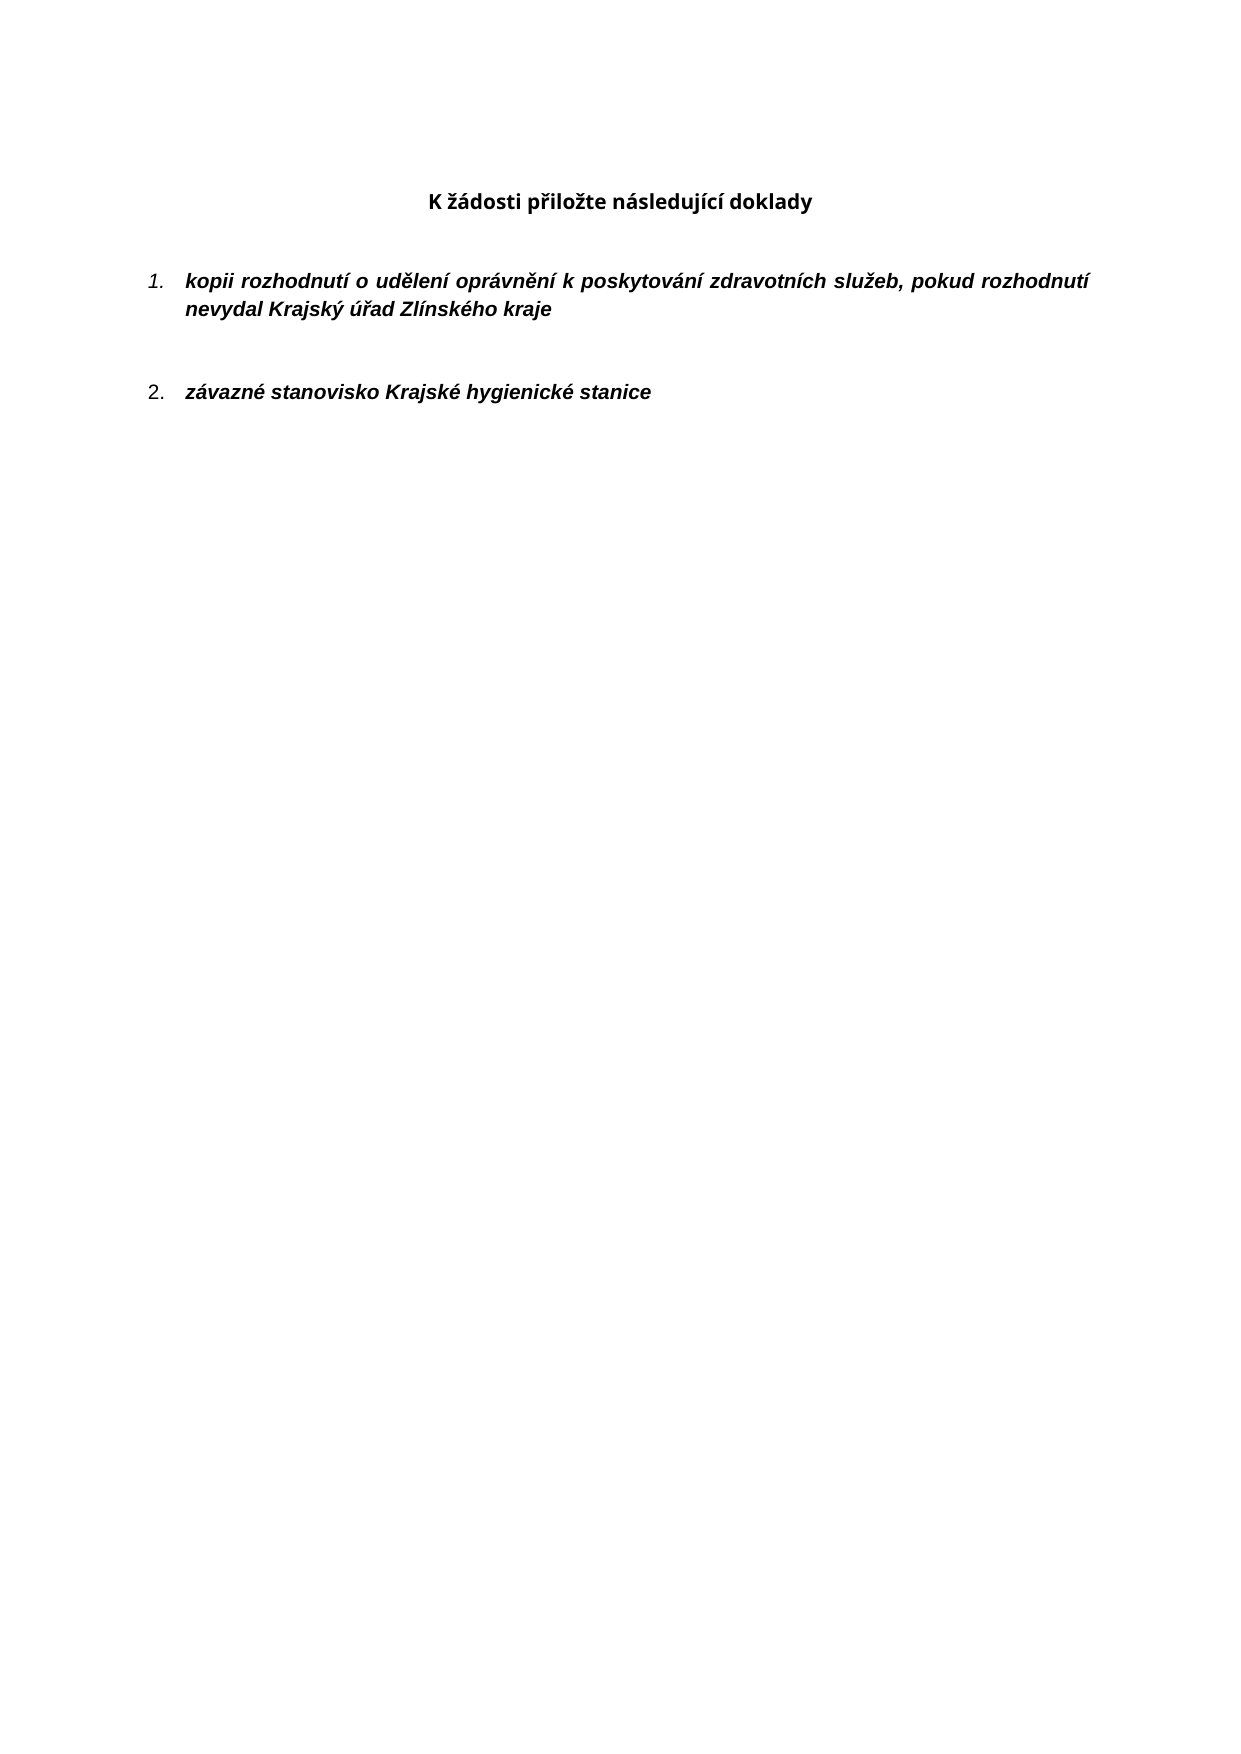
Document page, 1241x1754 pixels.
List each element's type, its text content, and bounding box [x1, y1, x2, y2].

subtitle závazné stanovisko Krajské hygienické stanice [148, 377, 1092, 406]
subtitle kopii rozhodnutí o udělení oprávnění k poskytování zdravotních služeb, pokud rozhodnutí nevydal Krajský úřad Zlínského kraje [148, 269, 1092, 321]
text K žádosti přiložte následující doklady [148, 187, 1092, 216]
